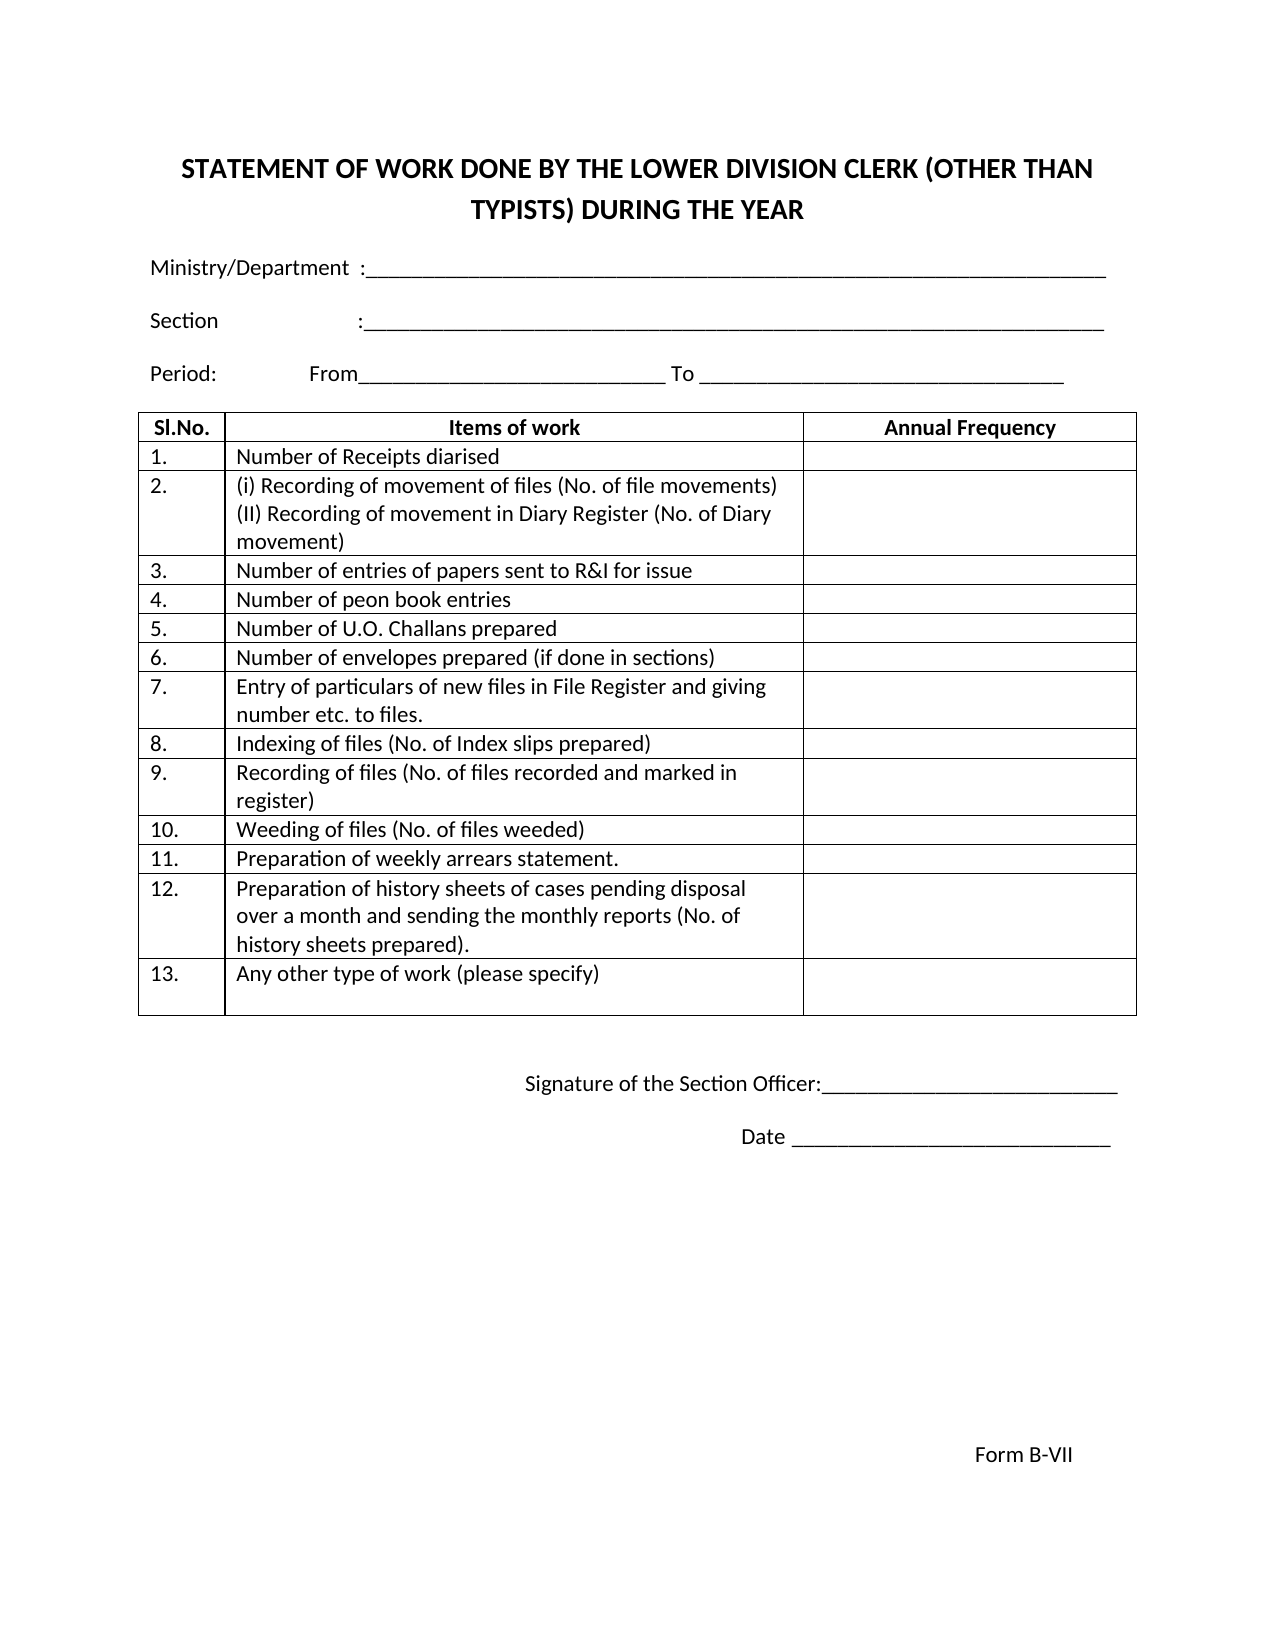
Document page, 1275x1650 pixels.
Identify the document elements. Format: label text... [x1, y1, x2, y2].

table_cell Number of Receipts diarised [226, 442, 803, 470]
table_cell (i) Recording of movement of files (No. of file movements) (II) Recording of movement in Diary Register (No. of Diary movement) [226, 471, 803, 555]
table_cell [804, 643, 1136, 671]
table_cell [804, 442, 1136, 470]
table_cell [804, 729, 1136, 757]
table_cell Weeding of files (No. of files weeded) [226, 816, 803, 843]
table_cell 2. [139, 471, 224, 555]
table_cell [804, 556, 1136, 584]
table_cell Number of envelopes prepared (if done in sections) [226, 643, 803, 671]
table_header Annual Frequency [804, 413, 1136, 441]
text Form B-VII [975, 1440, 1125, 1468]
table_cell Indexing of files (No. of Index slips prepared) [226, 729, 803, 757]
table_cell 9. [139, 759, 224, 814]
table_cell 12. [139, 874, 224, 958]
table_cell [804, 959, 1136, 1015]
table_cell Any other type of work (please specify) [226, 959, 803, 1015]
table_cell [804, 845, 1136, 873]
table_cell 6. [139, 643, 224, 671]
table_cell 13. [139, 959, 224, 1015]
table_cell Recording of files (No. of files recorded and marked in register) [226, 759, 803, 814]
table_cell [804, 874, 1136, 958]
table_cell 11. [139, 845, 224, 873]
text Ministry/Department :_________________________________________________________________ [150, 253, 1125, 281]
table_cell [804, 614, 1136, 642]
table_cell Number of entries of papers sent to R&I for issue [226, 556, 803, 584]
text Period: From___________________________ To ________________________________ [150, 359, 1125, 387]
table_cell 10. [139, 816, 224, 843]
table_cell [804, 672, 1136, 728]
table_cell [804, 471, 1136, 555]
table_cell Number of peon book entries [226, 585, 803, 613]
table_cell [804, 816, 1136, 843]
table_cell 5. [139, 614, 224, 642]
table_cell 8. [139, 729, 224, 757]
text Signature of the Section Officer:__________________________ [525, 1069, 1125, 1097]
table_cell [804, 759, 1136, 814]
text Date ____________________________ [525, 1122, 1125, 1150]
text Section :_________________________________________________________________ [150, 306, 1125, 334]
table_header Sl.No. [139, 413, 224, 441]
table_cell Preparation of weekly arrears statement. [226, 845, 803, 873]
table_cell [804, 585, 1136, 613]
table_cell 1. [139, 442, 224, 470]
text STATEMENT OF WORK DONE BY THE LOWER DIVISION CLERK (OTHER THAN TYPISTS) DURING THE YEAR [150, 150, 1125, 227]
table_cell Number of U.O. Challans prepared [226, 614, 803, 642]
table_header Items of work [226, 413, 803, 441]
table_cell 7. [139, 672, 224, 728]
table_cell 3. [139, 556, 224, 584]
table_cell 4. [139, 585, 224, 613]
table_cell Preparation of history sheets of cases pending disposal over a month and sending the monthly reports (No. of history sheets prepared). [226, 874, 803, 958]
table_cell Entry of particulars of new files in File Register and giving number etc. to files. [226, 672, 803, 728]
